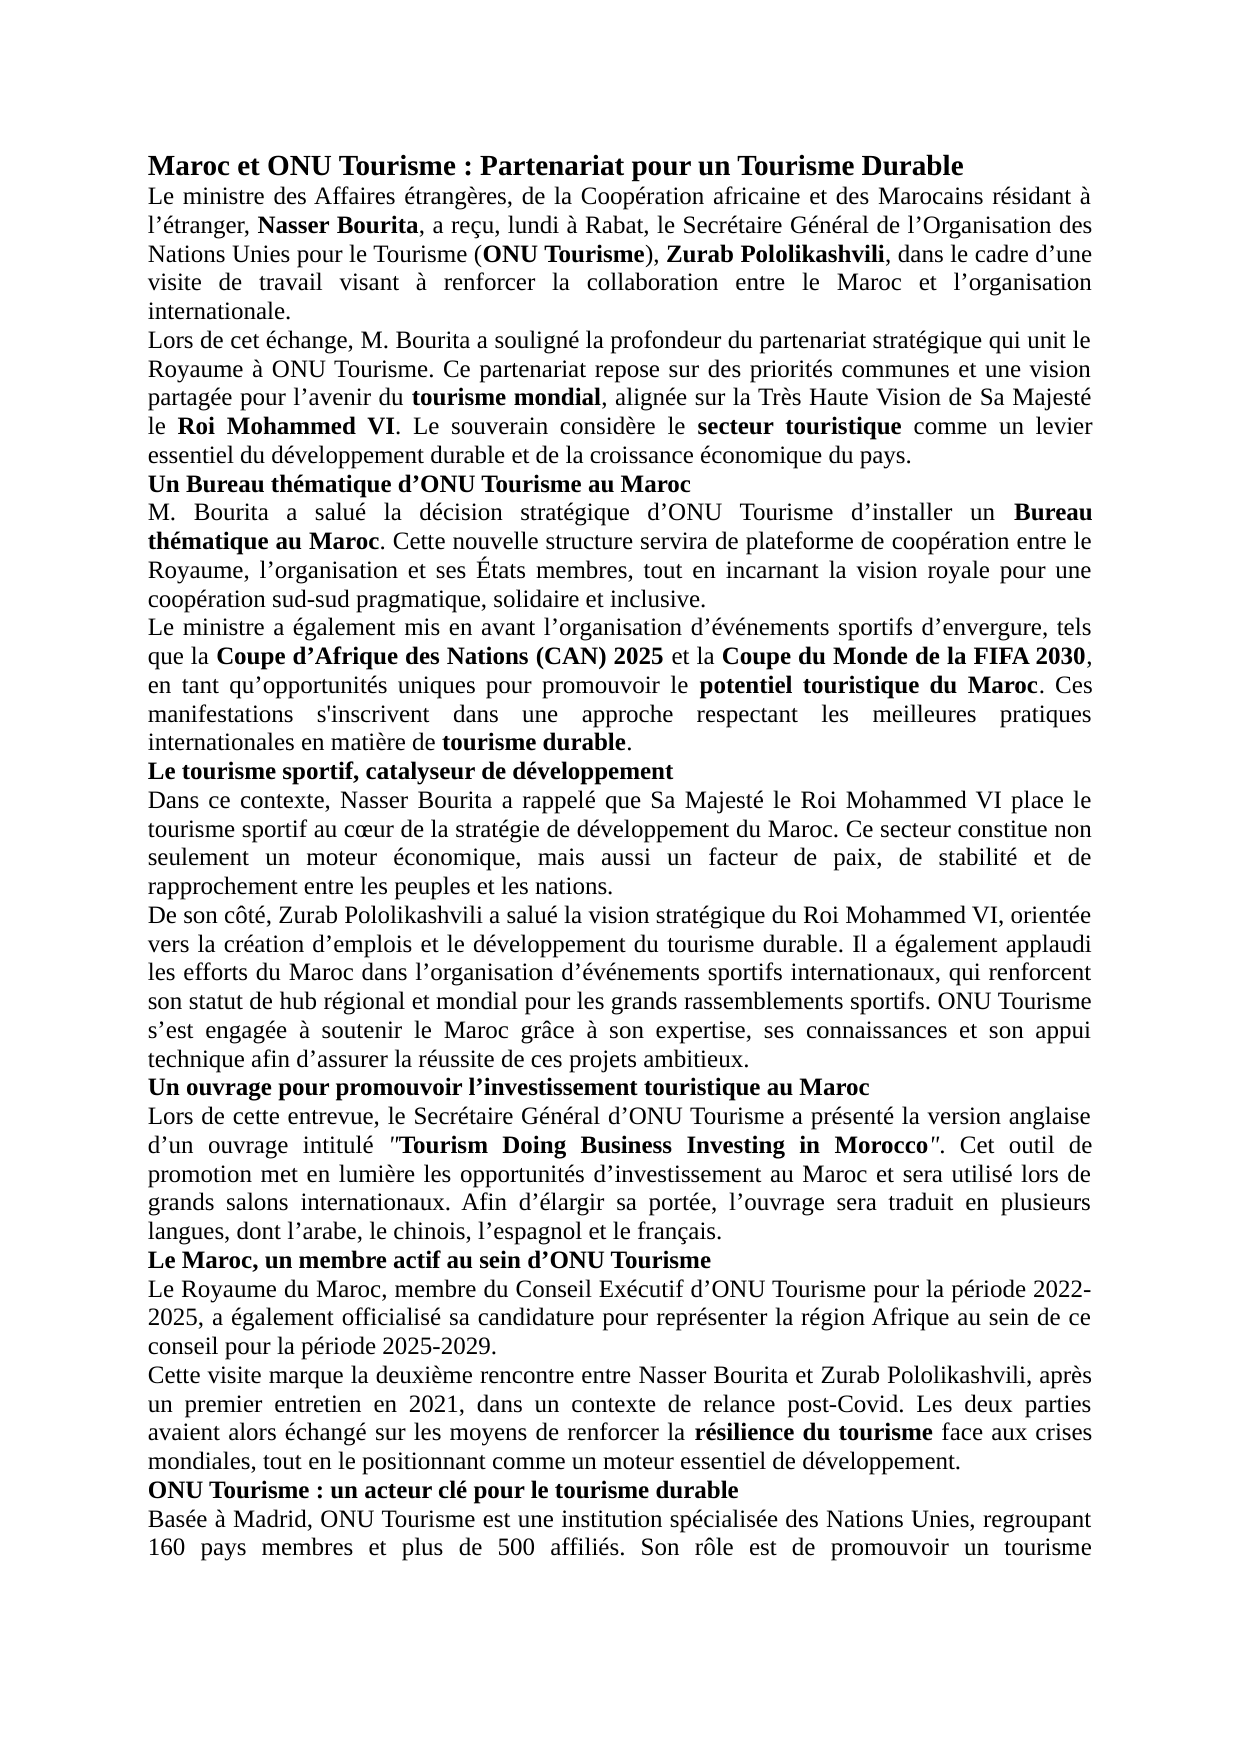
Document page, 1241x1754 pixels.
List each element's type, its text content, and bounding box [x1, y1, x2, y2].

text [148, 1504, 1093, 1561]
text Maroc et ONU Tourisme : Partenariat pour un Tourisme Durable [148, 148, 1093, 181]
text Lors de cet échange, M. Bourita a souligné la profondeur du partenariat stratégique qui unit le Royaume à ONU Tourisme. Ce partenariat repose sur des priorités communes et une vision partagée pour l’avenir du tourisme mondial, alignée sur la Très Haute Vision de Sa Majesté le Roi Mohammed VI. Le souverain considère le secteur touristique comme un levier essentiel du développement durable et de la croissance économique du pays. [148, 325, 1093, 469]
text Dans ce contexte, Nasser Bourita a rappelé que Sa Majesté le Roi Mohammed VI place le tourisme sportif au cœur de la stratégie de développement du Maroc. Ce secteur constitue non seulement un moteur économique, mais aussi un facteur de paix, de stabilité et de rapprochement entre les peuples et les nations. [148, 785, 1093, 900]
text M. Bourita a salué la décision stratégique d’ONU Tourisme d’installer un Bureau thématique au Maroc. Cette nouvelle structure servira de plateforme de coopération entre le Royaume, l’organisation et ses États membres, tout en incarnant la vision royale pour une coopération sud-sud pragmatique, solidaire et inclusive. [148, 497, 1093, 612]
text Un ouvrage pour promouvoir l’investissement touristique au Maroc [148, 1072, 1093, 1101]
text Le ministre a également mis en avant l’organisation d’événements sportifs d’envergure, tels que la Coupe d’Afrique des Nations (CAN) 2025 et la Coupe du Monde de la FIFA 2030, en tant qu’opportunités uniques pour promouvoir le potentiel touristique du Maroc. Ces manifestations s'inscrivent dans une approche respectant les meilleures pratiques internationales en matière de tourisme durable. [148, 612, 1093, 756]
text Lors de cette entrevue, le Secrétaire Général d’ONU Tourisme a présenté la version anglaise d’un ouvrage intitulé "Tourism Doing Business Investing in Morocco". Cet outil de promotion met en lumière les opportunités d’investissement au Maroc et sera utilisé lors de grands salons internationaux. Afin d’élargir sa portée, l’ouvrage sera traduit en plusieurs langues, dont l’arabe, le chinois, l’espagnol et le français. [148, 1101, 1093, 1245]
text Le Maroc, un membre actif au sein d’ONU Tourisme [148, 1245, 1093, 1274]
text Cette visite marque la deuxième rencontre entre Nasser Bourita et Zurab Pololikashvili, après un premier entretien en 2021, dans un contexte de relance post-Covid. Les deux parties avaient alors échangé sur les moyens de renforcer la résilience du tourisme face aux crises mondiales, tout en le positionnant comme un moteur essentiel de développement. [148, 1360, 1093, 1475]
text ONU Tourisme : un acteur clé pour le tourisme durable [148, 1475, 1093, 1504]
text De son côté, Zurab Pololikashvili a salué la vision stratégique du Roi Mohammed VI, orientée vers la création d’emplois et le développement du tourisme durable. Il a également applaudi les efforts du Maroc dans l’organisation d’événements sportifs internationaux, qui renforcent son statut de hub régional et mondial pour les grands rassemblements sportifs. ONU Tourisme s’est engagée à soutenir le Maroc grâce à son expertise, ses connaissances et son appui technique afin d’assurer la réussite de ces projets ambitieux. [148, 900, 1093, 1072]
text Un Bureau thématique d’ONU Tourisme au Maroc [148, 469, 1093, 497]
text Le tourisme sportif, catalyseur de développement [148, 756, 1093, 785]
text Le ministre des Affaires étrangères, de la Coopération africaine et des Marocains résidant à l’étranger, Nasser Bourita, a reçu, lundi à Rabat, le Secrétaire Général de l’Organisation des Nations Unies pour le Tourisme (ONU Tourisme), Zurab Pololikashvili, dans le cadre d’une visite de travail visant à renforcer la collaboration entre le Maroc et l’organisation internationale. [148, 181, 1093, 325]
text Le Royaume du Maroc, membre du Conseil Exécutif d’ONU Tourisme pour la période 2022-2025, a également officialisé sa candidature pour représenter la région Afrique au sein de ce conseil pour la période 2025-2029. [148, 1274, 1093, 1360]
